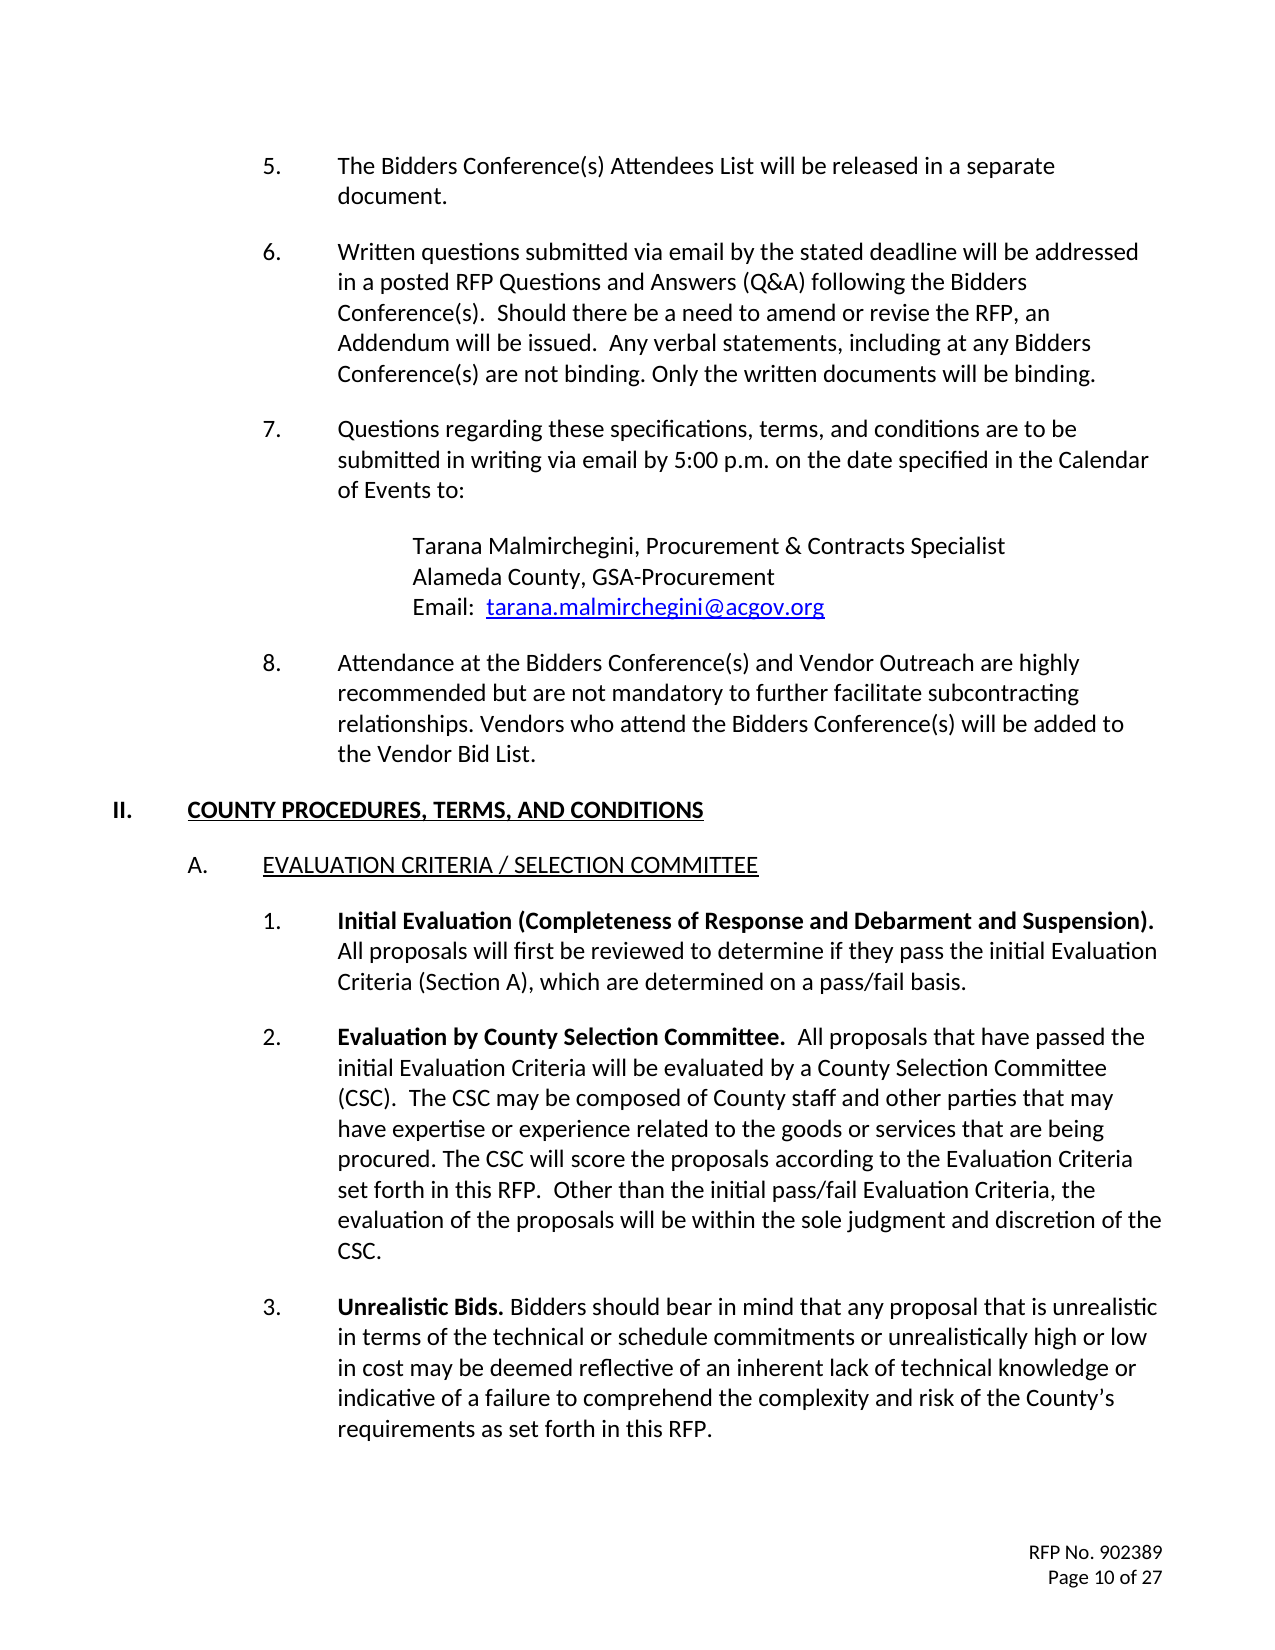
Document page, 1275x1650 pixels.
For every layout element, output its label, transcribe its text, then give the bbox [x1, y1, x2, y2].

text Email: tarana.malmirchegini@acgov.org [412, 591, 1162, 622]
text Written questions submitted via email by the stated deadline will be addressed in a posted RFP Questions and Answers (Q&A) following the Bidders Conference(s). Should there be a need to amend or revise the RFP, an Addendum will be issued. Any verbal statements, including at any Bidders Conference(s) are not binding. Only the written documents will be binding. [262, 236, 1162, 389]
subtitle COUNTY PROCEDURES, TERMS, AND CONDITIONS [112, 794, 1162, 824]
text The Bidders Conference(s) Attendees List will be released in a separate document. [262, 150, 1162, 211]
subtitle EVALUATION CRITERIA / SELECTION COMMITTEE [187, 849, 1162, 880]
list Evaluation by County Selection Committee. All proposals that have passed the initial Evaluation Criteria will be evaluated by a County Selection Committee (CSC). The CSC may be composed of County staff and other parties that may have expertise or experience related to the goods or services that are being procured. The CSC will score the proposals according to the Evaluation Criteria set forth in this RFP. Other than the initial pass/fail Evaluation Criteria, the evaluation of the proposals will be within the sole judgment and discretion of the CSC. [262, 1021, 1162, 1266]
list Unrealistic Bids. Bidders should bear in mind that any proposal that is unrealistic in terms of the technical or schedule commitments or unrealistically high or low in cost may be deemed reflective of an inherent lack of technical knowledge or indicative of a failure to comprehend the complexity and risk of the County’s requirements as set forth in this RFP. [262, 1291, 1162, 1443]
text Alameda County, GSA-Procurement [412, 561, 1162, 591]
list Initial Evaluation (Completeness of Response and Debarment and Suspension). All proposals will first be reviewed to determine if they pass the initial Evaluation Criteria (Section A), which are determined on a pass/fail basis. [262, 905, 1162, 996]
text Attendance at the Bidders Conference(s) and Vendor Outreach are highly recommended but are not mandatory to further facilitate subcontracting relationships. Vendors who attend the Bidders Conference(s) will be added to the Vendor Bid List. [262, 647, 1162, 769]
text Tarana Malmirchegini, Procurement & Contracts Specialist [412, 530, 1162, 561]
text Questions regarding these specifications, terms, and conditions are to be submitted in writing via email by 5:00 p.m. on the date specified in the Calendar of Events to: [262, 414, 1162, 505]
